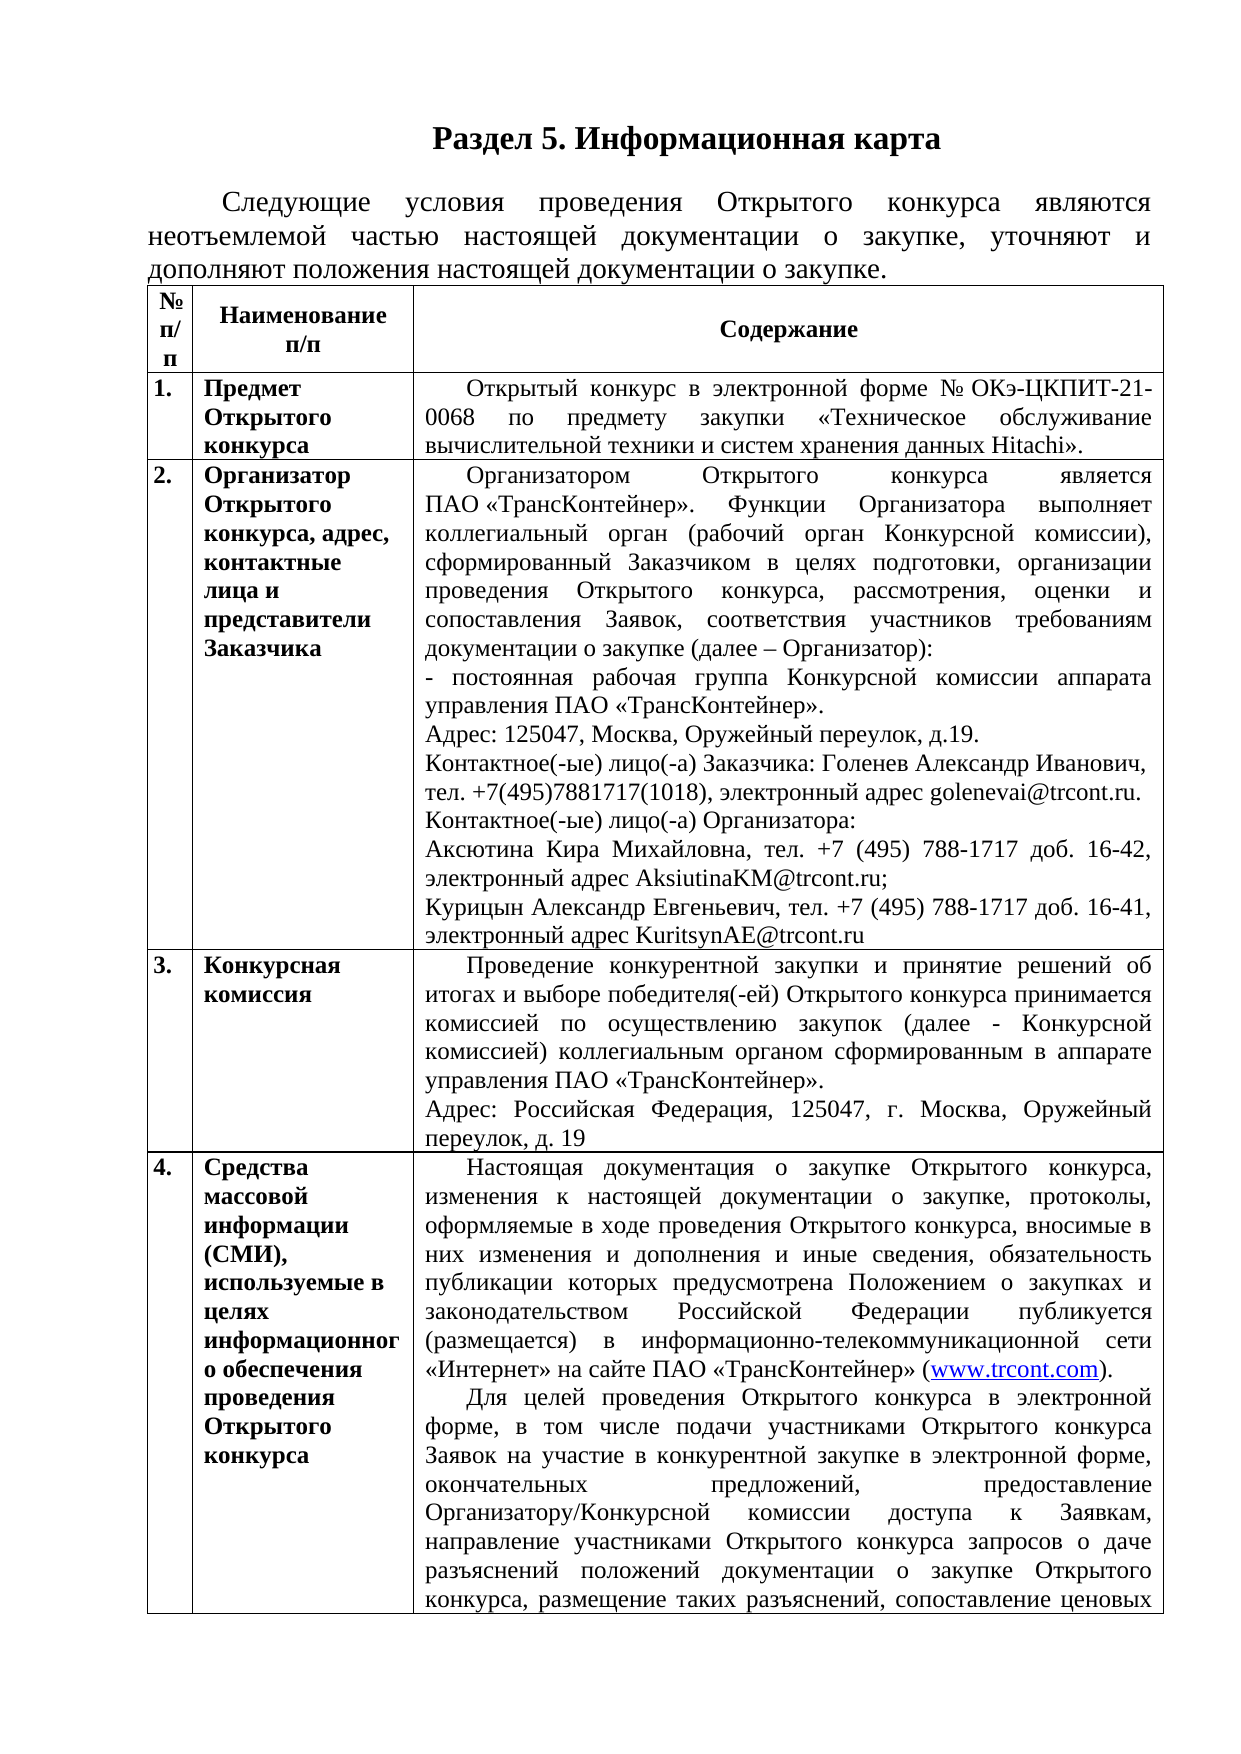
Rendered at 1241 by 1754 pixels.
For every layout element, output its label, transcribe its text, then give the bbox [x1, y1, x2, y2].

table_header Наименование п/п [193, 286, 413, 372]
table_header Содержание [414, 286, 1163, 372]
table_header №п/п [148, 286, 192, 372]
table_cell Открытый конкурс в электронной форме № ОКэ-ЦКПИТ-21-0068 по предмету закупки «Техническое обслуживание вычислительной техники и систем хранения данных Hitachi». [414, 373, 1163, 459]
text Раздел 5. Информационная карта [222, 118, 1152, 156]
table_cell Проведение конкурентной закупки и принятие решений об итогах и выборе победителя(-ей) Открытого конкурса принимается комиссией по осуществлению закупок (далее - Конкурсной комиссией) коллегиальным органом сформированным в аппарате управления ПАО «ТрансКонтейнер». Адрес: Российская Федерация, 125047, г. Москва, Оружейный переулок, д. 19 [414, 950, 1163, 1151]
table_cell Конкурсная комиссия [193, 950, 413, 1151]
table_cell Организатором Открытого конкурса является ПАО «ТрансКонтейнер». Функции Организатора выполняет коллегиальный орган (рабочий орган Конкурсной комиссии), сформированный Заказчиком в целях подготовки, организации проведения Открытого конкурса, рассмотрения, оценки и сопоставления Заявок, соответствия участников требованиям документации о закупке (далее – Организатор): - постоянная рабочая группа Конкурсной комиссии аппарата управления ПАО «ТрансКонтейнер». Адрес: 125047, Москва, Оружейный переулок, д.19. Контактное(-ые) лицо(-а) Заказчика: Голенев Александр Иванович, тел. +7(495)7881717(1018), электронный адрес golenevai@trcont.ru. Контактное(-ые) лицо(-а) Организатора: Аксютина Кира Михайловна, тел. +7 (495) 788-1717 доб. 16-42, электронный адрес AksiutinaKM@trcont.ru; Курицын Александр Евгеньевич, тел. +7 (495) 788-1717 доб. 16-41, электронный адрес KuritsynAE@trcont.ru [414, 460, 1163, 949]
table_cell 4. [148, 1153, 192, 1612]
list Следующие условия проведения Открытого конкурса являются неотъемлемой частью настоящей документации о закупке, уточняют и дополняют положения настоящей документации о закупке. [148, 184, 1152, 285]
table_cell 2. [148, 460, 192, 949]
table_cell 1. [148, 373, 192, 459]
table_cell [414, 1153, 1163, 1612]
table_cell 3. [148, 950, 192, 1151]
table_cell Предмет Открытого конкурса [193, 373, 413, 459]
table_cell Организатор Открытого конкурса, адрес, контактные лица и представители Заказчика [193, 460, 413, 949]
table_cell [193, 1153, 413, 1612]
